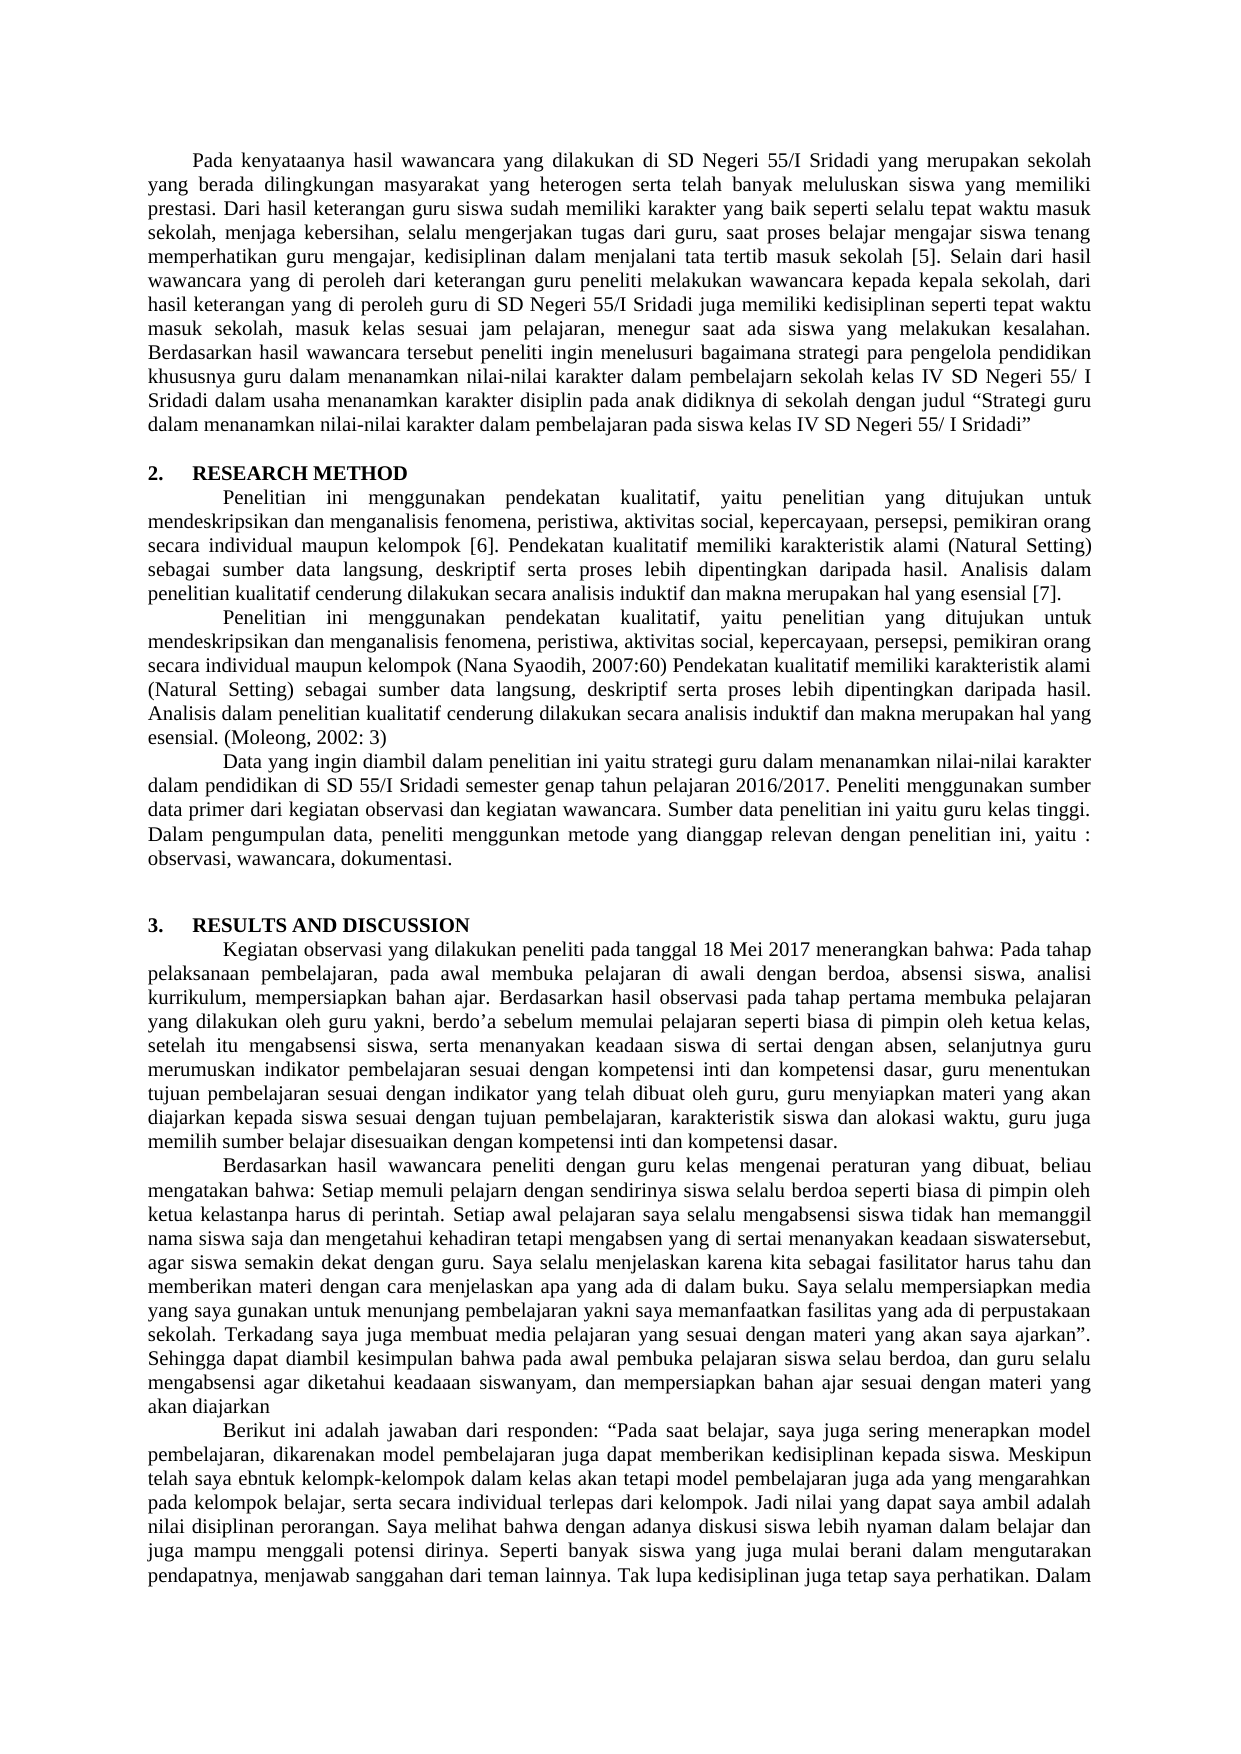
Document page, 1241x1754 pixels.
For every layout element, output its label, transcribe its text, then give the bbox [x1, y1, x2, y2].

list RESEARCH METHOD [148, 461, 1092, 484]
list RESULTS AND DISCUSSION [148, 913, 1092, 937]
text Kegiatan observasi yang dilakukan peneliti pada tanggal 18 Mei 2017 menerangkan bahwa: Pada tahap pelaksanaan pembelajaran, pada awal membuka pelajaran di awali dengan berdoa, absensi siswa, analisi kurrikulum, mempersiapkan bahan ajar. Berdasarkan hasil observasi pada tahap pertama membuka pelajaran yang dilakukan oleh guru yakni, berdo’a sebelum memulai pelajaran seperti biasa di pimpin oleh ketua kelas, setelah itu mengabsensi siswa, serta menanyakan keadaan siswa di sertai dengan absen, selanjutnya guru merumuskan indikator pembelajaran sesuai dengan kompetensi inti dan kompetensi dasar, guru menentukan tujuan pembelajaran sesuai dengan indikator yang telah dibuat oleh guru, guru menyiapkan materi yang akan diajarkan kepada siswa sesuai dengan tujuan pembelajaran, karakteristik siswa dan alokasi waktu, guru juga memilih sumber belajar disesuaikan dengan kompetensi inti dan kompetensi dasar. [148, 937, 1092, 1153]
text Pada kenyataanya hasil wawancara yang dilakukan di SD Negeri 55/I Sridadi yang merupakan sekolah yang berada dilingkungan masyarakat yang heterogen serta telah banyak meluluskan siswa yang memiliki prestasi. Dari hasil keterangan guru siswa sudah memiliki karakter yang baik seperti selalu tepat waktu masuk sekolah, menjaga kebersihan, selalu mengerjakan tugas dari guru, saat proses belajar mengajar siswa tenang memperhatikan guru mengajar, kedisiplinan dalam menjalani tata tertib masuk sekolah [5]. Selain dari hasil wawancara yang di peroleh dari keterangan guru peneliti melakukan wawancara kepada kepala sekolah, dari hasil keterangan yang di peroleh guru di SD Negeri 55/I Sridadi juga memiliki kedisiplinan seperti tepat waktu masuk sekolah, masuk kelas sesuai jam pelajaran, menegur saat ada siswa yang melakukan kesalahan. Berdasarkan hasil wawancara tersebut peneliti ingin menelusuri bagaimana strategi para pengelola pendidikan khususnya guru dalam menanamkan nilai-nilai karakter dalam pembelajarn sekolah kelas IV SD Negeri 55/ I Sridadi dalam usaha menanamkan karakter disiplin pada anak didiknya di sekolah dengan judul “Strategi guru dalam menanamkan nilai-nilai karakter dalam pembelajaran pada siswa kelas IV SD Negeri 55/ I Sridadi” [148, 148, 1092, 436]
text Penelitian ini menggunakan pendekatan kualitatif, yaitu penelitian yang ditujukan untuk mendeskripsikan dan menganalisis fenomena, peristiwa, aktivitas social, kepercayaan, persepsi, pemikiran orang secara individual maupun kelompok (Nana Syaodih, 2007:60) Pendekatan kualitatif memiliki karakteristik alami (Natural Setting) sebagai sumber data langsung, deskriptif serta proses lebih dipentingkan daripada hasil. Analisis dalam penelitian kualitatif cenderung dilakukan secara analisis induktif dan makna merupakan hal yang esensial. (Moleong, 2002: 3) [148, 605, 1092, 749]
text Berdasarkan hasil wawancara peneliti dengan guru kelas mengenai peraturan yang dibuat, beliau mengatakan bahwa: Setiap memuli pelajarn dengan sendirinya siswa selalu berdoa seperti biasa di pimpin oleh ketua kelastanpa harus di perintah. Setiap awal pelajaran saya selalu mengabsensi siswa tidak han memanggil nama siswa saja dan mengetahui kehadiran tetapi mengabsen yang di sertai menanyakan keadaan siswatersebut, agar siswa semakin dekat dengan guru. Saya selalu menjelaskan karena kita sebagai fasilitator harus tahu dan memberikan materi dengan cara menjelaskan apa yang ada di dalam buku. Saya selalu mempersiapkan media yang saya gunakan untuk menunjang pembelajaran yakni saya memanfaatkan fasilitas yang ada di perpustakaan sekolah. Terkadang saya juga membuat media pelajaran yang sesuai dengan materi yang akan saya ajarkan”. Sehingga dapat diambil kesimpulan bahwa pada awal pembuka pelajaran siswa selau berdoa, dan guru selalu mengabsensi agar diketahui keadaaan siswanyam, dan mempersiapkan bahan ajar sesuai dengan materi yang akan diajarkan [148, 1153, 1092, 1418]
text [148, 1418, 1092, 1587]
text Penelitian ini menggunakan pendekatan kualitatif, yaitu penelitian yang ditujukan untuk mendeskripsikan dan menganalisis fenomena, peristiwa, aktivitas social, kepercayaan, persepsi, pemikiran orang secara individual maupun kelompok [6]. Pendekatan kualitatif memiliki karakteristik alami (Natural Setting) sebagai sumber data langsung, deskriptif serta proses lebih dipentingkan daripada hasil. Analisis dalam penelitian kualitatif cenderung dilakukan secara analisis induktif dan makna merupakan hal yang esensial [7]. [148, 484, 1092, 605]
text Data yang ingin diambil dalam penelitian ini yaitu strategi guru dalam menanamkan nilai-nilai karakter dalam pendidikan di SD 55/I Sridadi semester genap tahun pelajaran 2016/2017. Peneliti menggunakan sumber data primer dari kegiatan observasi dan kegiatan wawancara. Sumber data penelitian ini yaitu guru kelas tinggi. Dalam pengumpulan data, peneliti menggunkan metode yang dianggap relevan dengan penelitian ini, yaitu : observasi, wawancara, dokumentasi. [148, 749, 1092, 869]
